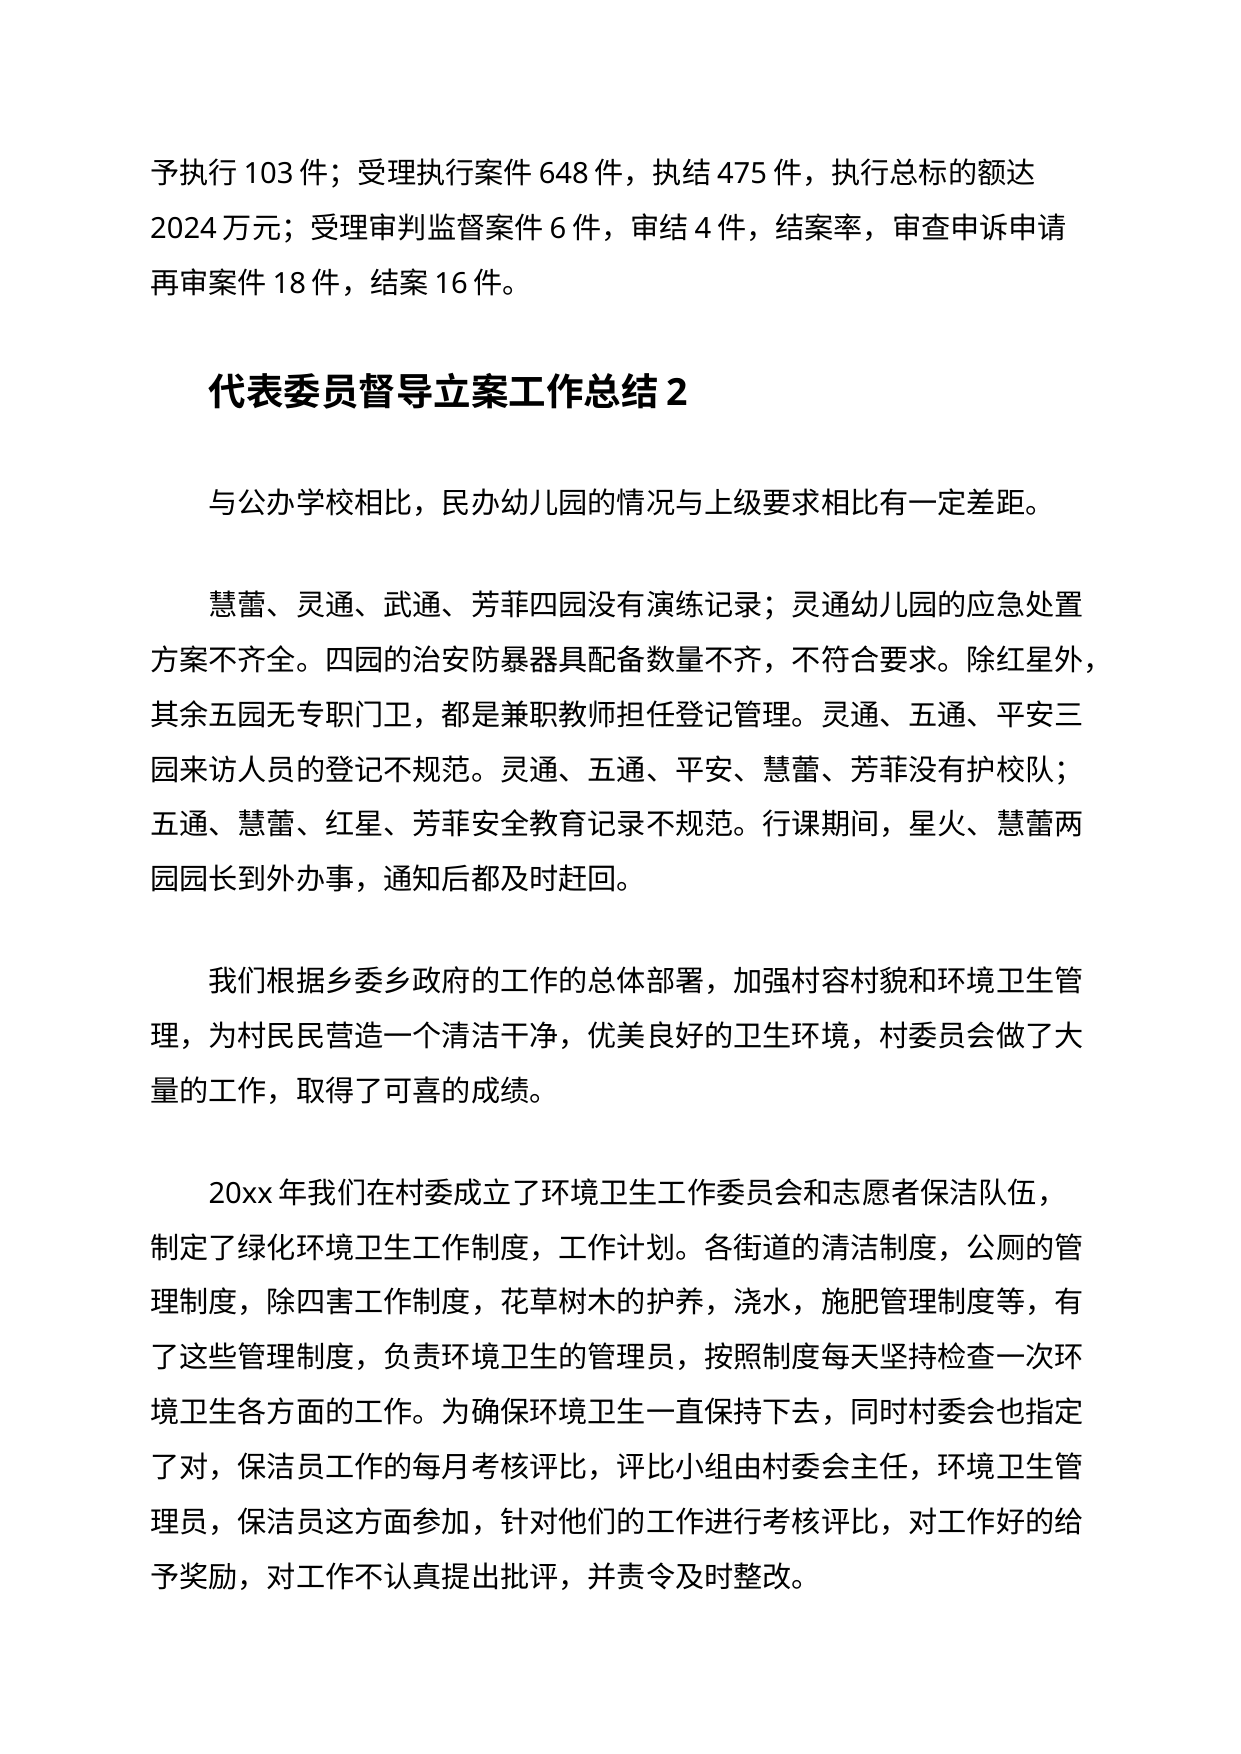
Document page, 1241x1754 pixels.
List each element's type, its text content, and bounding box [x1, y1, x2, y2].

text 20xx年我们在村委成立了环境卫生工作委员会和志愿者保洁队伍，制定了绿化环境卫生工作制度，工作计划。各街道的清洁制度，公厕的管理制度，除四害工作制度，花草树木的护养，浇水，施肥管理制度等，有了这些管理制度，负责环境卫生的管理员，按照制度每天坚持检查一次环境卫生各方面的工作。为确保环境卫生一直保持下去，同时村委会也指定了对，保洁员工作的每月考核评比，评比小组由村委会主任，环境卫生管理员，保洁员这方面参加，针对他们的工作进行考核评比，对工作好的给予奖励，对工作不认真提出批评，并责令及时整改。 [150, 1169, 1090, 1596]
text 我们根据乡委乡政府的工作的总体部署，加强村容村貌和环境卫生管理，为村民民营造一个清洁干净，优美良好的卫生环境，村委员会做了大量的工作，取得了可喜的成绩。 [150, 958, 1090, 1110]
text 与公办学校相比，民办幼儿园的情况与上级要求相比有一定差距。 [150, 479, 1090, 522]
text 代表委员督导立案工作总结2 [150, 362, 1090, 416]
text 慧蕾、灵通、武通、芳菲四园没有演练记录；灵通幼儿园的应急处置方案不齐全。四园的治安防暴器具配备数量不齐，不符合要求。除红星外，其余五园无专职门卫，都是兼职教师担任登记管理。灵通、五通、平安三园来访人员的登记不规范。灵通、五通、平安、慧蕾、芳菲没有护校队；五通、慧蕾、红星、芳菲安全教育记录不规范。行课期间，星火、慧蕾两园园长到外办事，通知后都及时赶回。 [150, 581, 1090, 898]
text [150, 150, 1090, 302]
